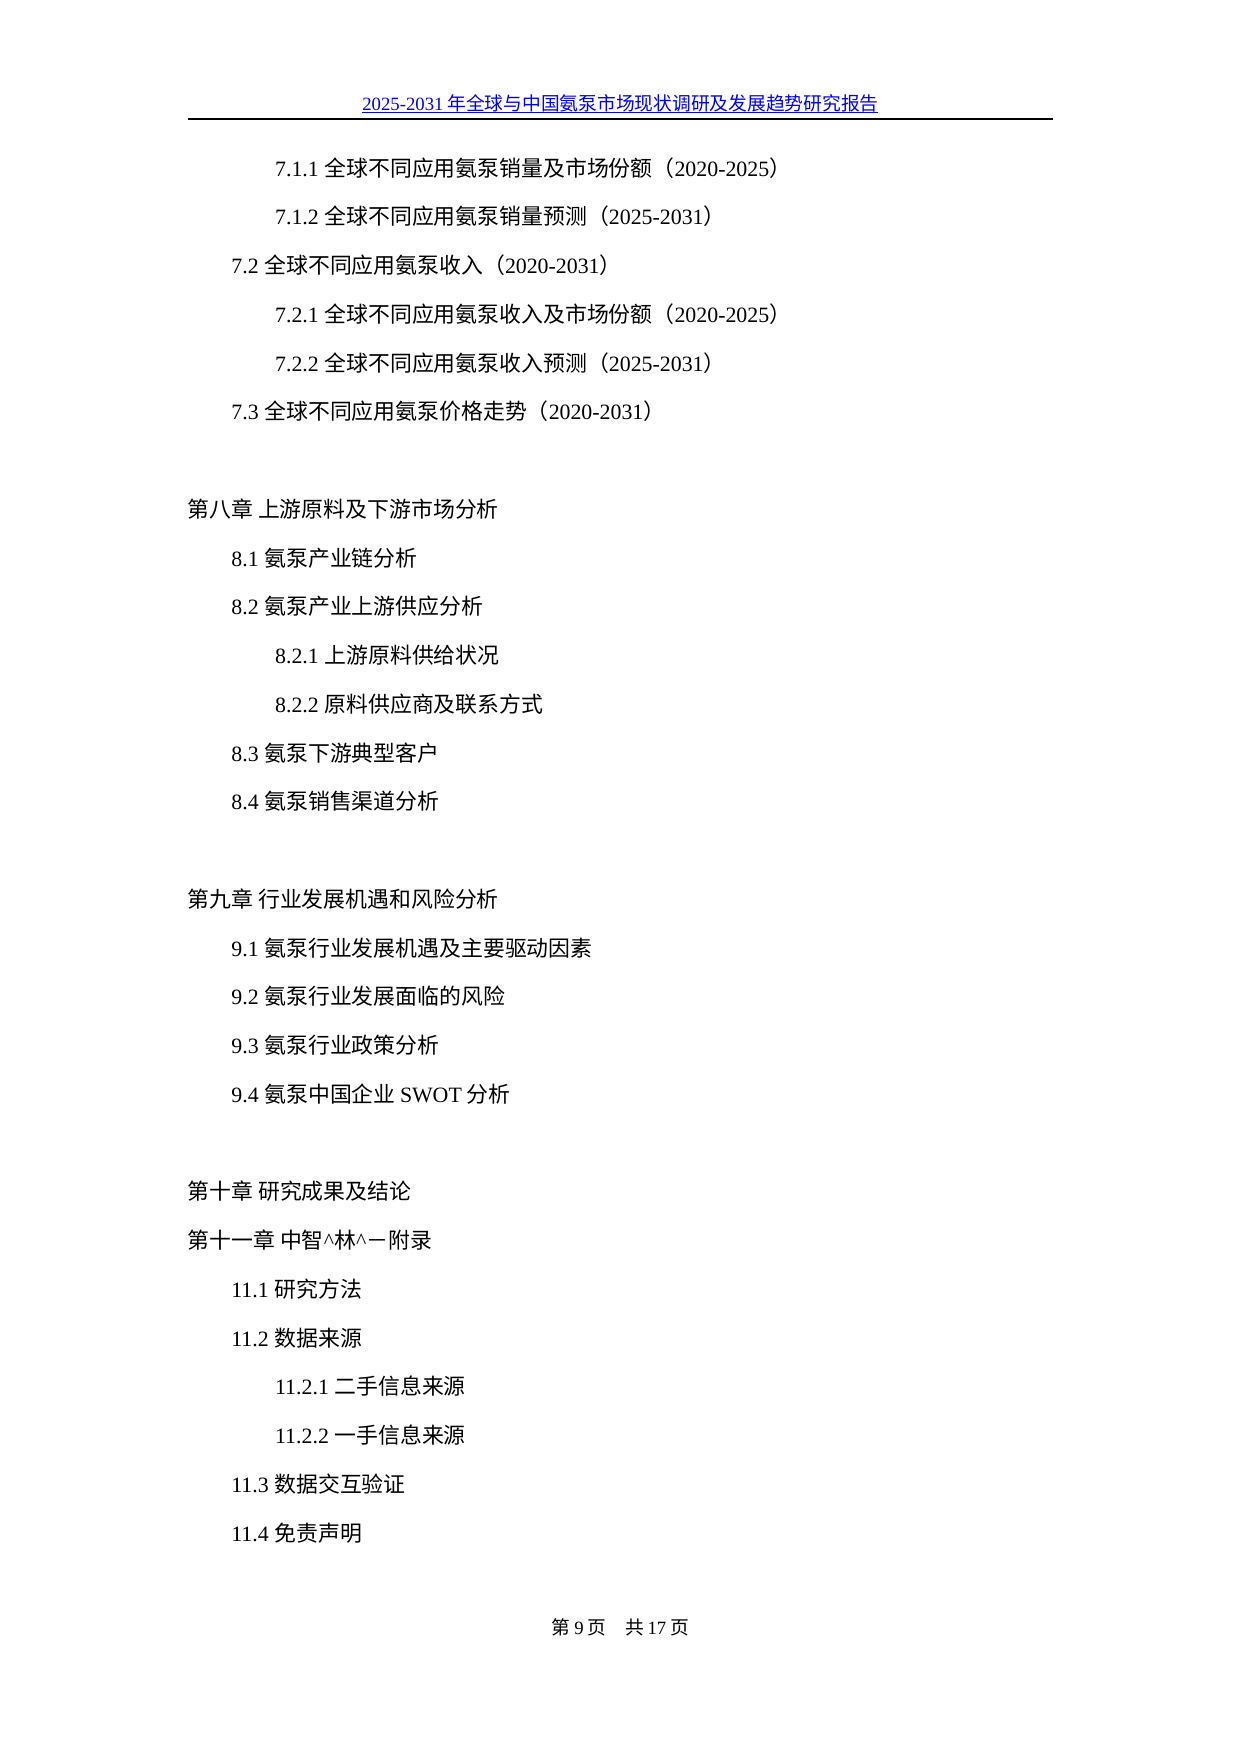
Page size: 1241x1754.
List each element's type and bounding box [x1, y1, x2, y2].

text [187, 150, 1053, 1548]
